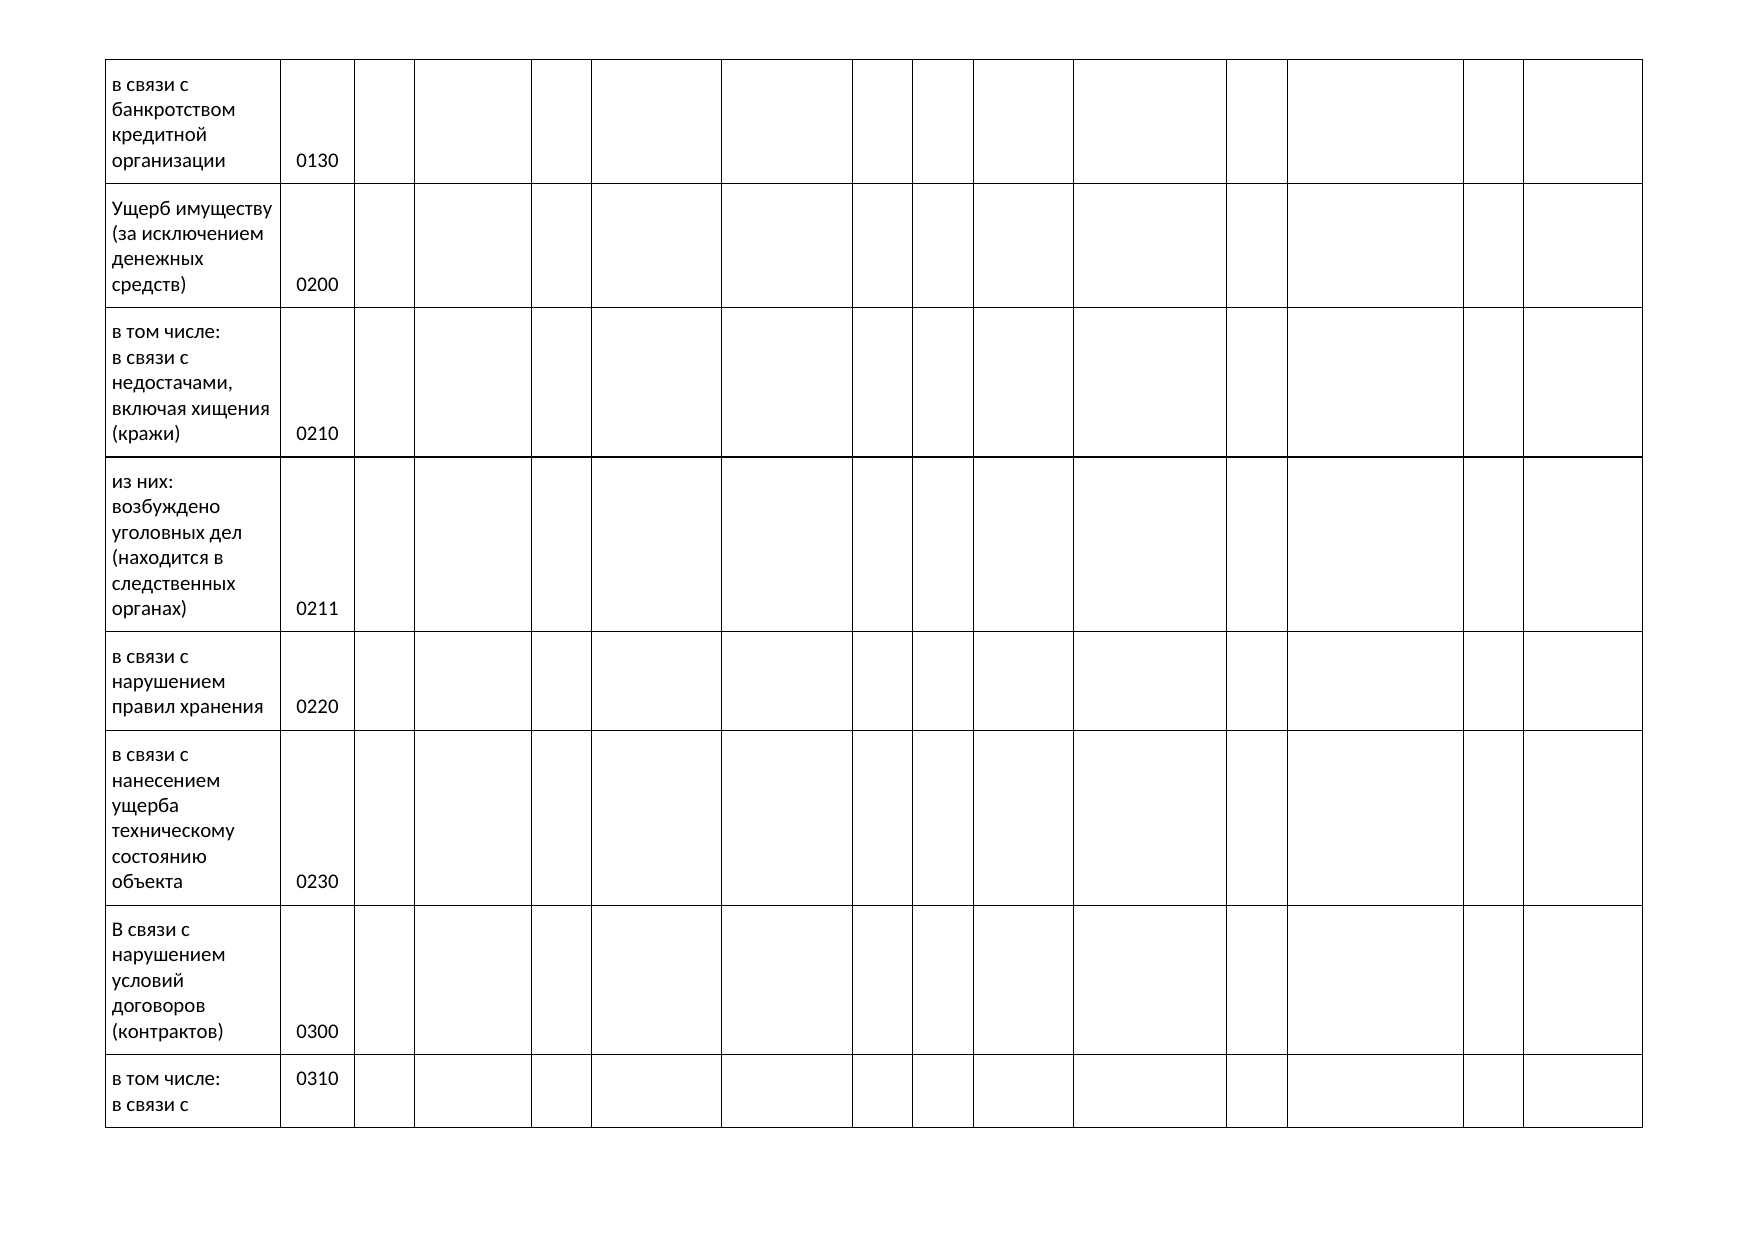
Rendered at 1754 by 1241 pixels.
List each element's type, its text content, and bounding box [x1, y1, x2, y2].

table_cell [1524, 60, 1642, 183]
table_cell из них: возбуждено уголовных дел (находится в следственных органах) [106, 458, 280, 631]
table_cell [1524, 731, 1642, 904]
table_cell [355, 184, 414, 307]
table_cell [1288, 60, 1463, 183]
table_cell [974, 1055, 1073, 1127]
table_cell [722, 731, 852, 904]
table_cell [592, 184, 721, 307]
table_cell [355, 632, 414, 730]
table_cell [1074, 632, 1226, 730]
table_cell [592, 308, 721, 456]
table_cell [355, 458, 414, 631]
table_cell [1464, 458, 1523, 631]
table_cell [1288, 184, 1463, 307]
table_cell [1524, 1055, 1642, 1127]
table_cell [1288, 1055, 1463, 1127]
table_cell [913, 60, 973, 183]
table_cell [1524, 308, 1642, 456]
table_cell [913, 458, 973, 631]
table_cell [913, 906, 973, 1054]
table_cell [1288, 731, 1463, 904]
table_cell в связи с нарушением правил хранения [106, 632, 280, 730]
table_cell [974, 906, 1073, 1054]
table_cell 0300 [281, 906, 354, 1054]
table_cell [415, 308, 531, 456]
table_cell [592, 1055, 721, 1127]
table_cell [974, 458, 1073, 631]
table_cell [532, 731, 591, 904]
table_cell [1288, 632, 1463, 730]
table_cell [1288, 906, 1463, 1054]
table_cell [722, 1055, 852, 1127]
table_cell [974, 632, 1073, 730]
table_cell [355, 731, 414, 904]
table_cell [1464, 731, 1523, 904]
table_cell [853, 458, 912, 631]
table_cell [974, 308, 1073, 456]
table_cell [592, 906, 721, 1054]
table_cell [974, 731, 1073, 904]
table_cell 0210 [281, 308, 354, 456]
table_cell [1227, 731, 1287, 904]
table_cell [913, 308, 973, 456]
table_cell в связи с банкротством кредитной организации [106, 60, 280, 183]
table_cell [853, 1055, 912, 1127]
table_cell [415, 184, 531, 307]
table_cell [853, 632, 912, 730]
table_cell [1227, 60, 1287, 183]
table_cell [722, 184, 852, 307]
table_cell [1227, 184, 1287, 307]
table_cell 0211 [281, 458, 354, 631]
table_cell 0310 [281, 1055, 354, 1127]
table_cell [913, 184, 973, 307]
table_cell [415, 632, 531, 730]
table_cell [592, 632, 721, 730]
table_cell [1074, 60, 1226, 183]
table_cell [1074, 906, 1226, 1054]
table_cell [1524, 906, 1642, 1054]
table_cell [722, 632, 852, 730]
table_cell в том числе: в связи с недостачами, включая хищения (кражи) [106, 308, 280, 456]
table_cell [415, 60, 531, 183]
table_cell [1464, 906, 1523, 1054]
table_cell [106, 1055, 280, 1127]
table_cell [532, 308, 591, 456]
table_cell [974, 60, 1073, 183]
table_cell [532, 60, 591, 183]
table_cell [1074, 731, 1226, 904]
table_cell [1074, 1055, 1226, 1127]
table_cell [853, 60, 912, 183]
table_cell [592, 458, 721, 631]
table_cell [532, 184, 591, 307]
table_cell [355, 1055, 414, 1127]
table_cell 0200 [281, 184, 354, 307]
table_cell [1074, 184, 1226, 307]
table_cell [853, 731, 912, 904]
table_cell [415, 731, 531, 904]
table_cell [415, 1055, 531, 1127]
table_cell [592, 731, 721, 904]
table_cell [1524, 184, 1642, 307]
table_cell 0230 [281, 731, 354, 904]
table_cell [1464, 184, 1523, 307]
table_cell [532, 906, 591, 1054]
table_cell [532, 1055, 591, 1127]
table_cell [913, 632, 973, 730]
table_cell [1464, 308, 1523, 456]
table_cell [355, 906, 414, 1054]
table_cell 0220 [281, 632, 354, 730]
table_cell Ущерб имуществу (за исключением денежных средств) [106, 184, 280, 307]
table_cell [592, 60, 721, 183]
table_cell [1074, 308, 1226, 456]
table_cell [532, 458, 591, 631]
table_cell [722, 308, 852, 456]
table_cell [1524, 632, 1642, 730]
table_cell [415, 458, 531, 631]
table_cell [415, 906, 531, 1054]
table_cell [974, 184, 1073, 307]
table_cell [1464, 632, 1523, 730]
table_cell [355, 308, 414, 456]
table_cell [1464, 60, 1523, 183]
table_cell [532, 632, 591, 730]
table_cell [853, 308, 912, 456]
table_cell [722, 906, 852, 1054]
table_cell [1227, 632, 1287, 730]
table_cell [1227, 906, 1287, 1054]
table_cell 0130 [281, 60, 354, 183]
table_cell [853, 184, 912, 307]
table_cell [1524, 458, 1642, 631]
table_cell [1227, 458, 1287, 631]
table_cell В связи с нарушением условий договоров (контрактов) [106, 906, 280, 1054]
table_cell [1074, 458, 1226, 631]
table_cell [913, 1055, 973, 1127]
table_cell [1464, 1055, 1523, 1127]
table_cell [1227, 1055, 1287, 1127]
table_cell [1227, 308, 1287, 456]
table_cell [722, 60, 852, 183]
table_cell в связи с нанесением ущерба техническому состоянию объекта [106, 731, 280, 904]
table_cell [853, 906, 912, 1054]
table_cell [722, 458, 852, 631]
table_cell [1288, 458, 1463, 631]
table_cell [355, 60, 414, 183]
table_cell [1288, 308, 1463, 456]
table_cell [913, 731, 973, 904]
